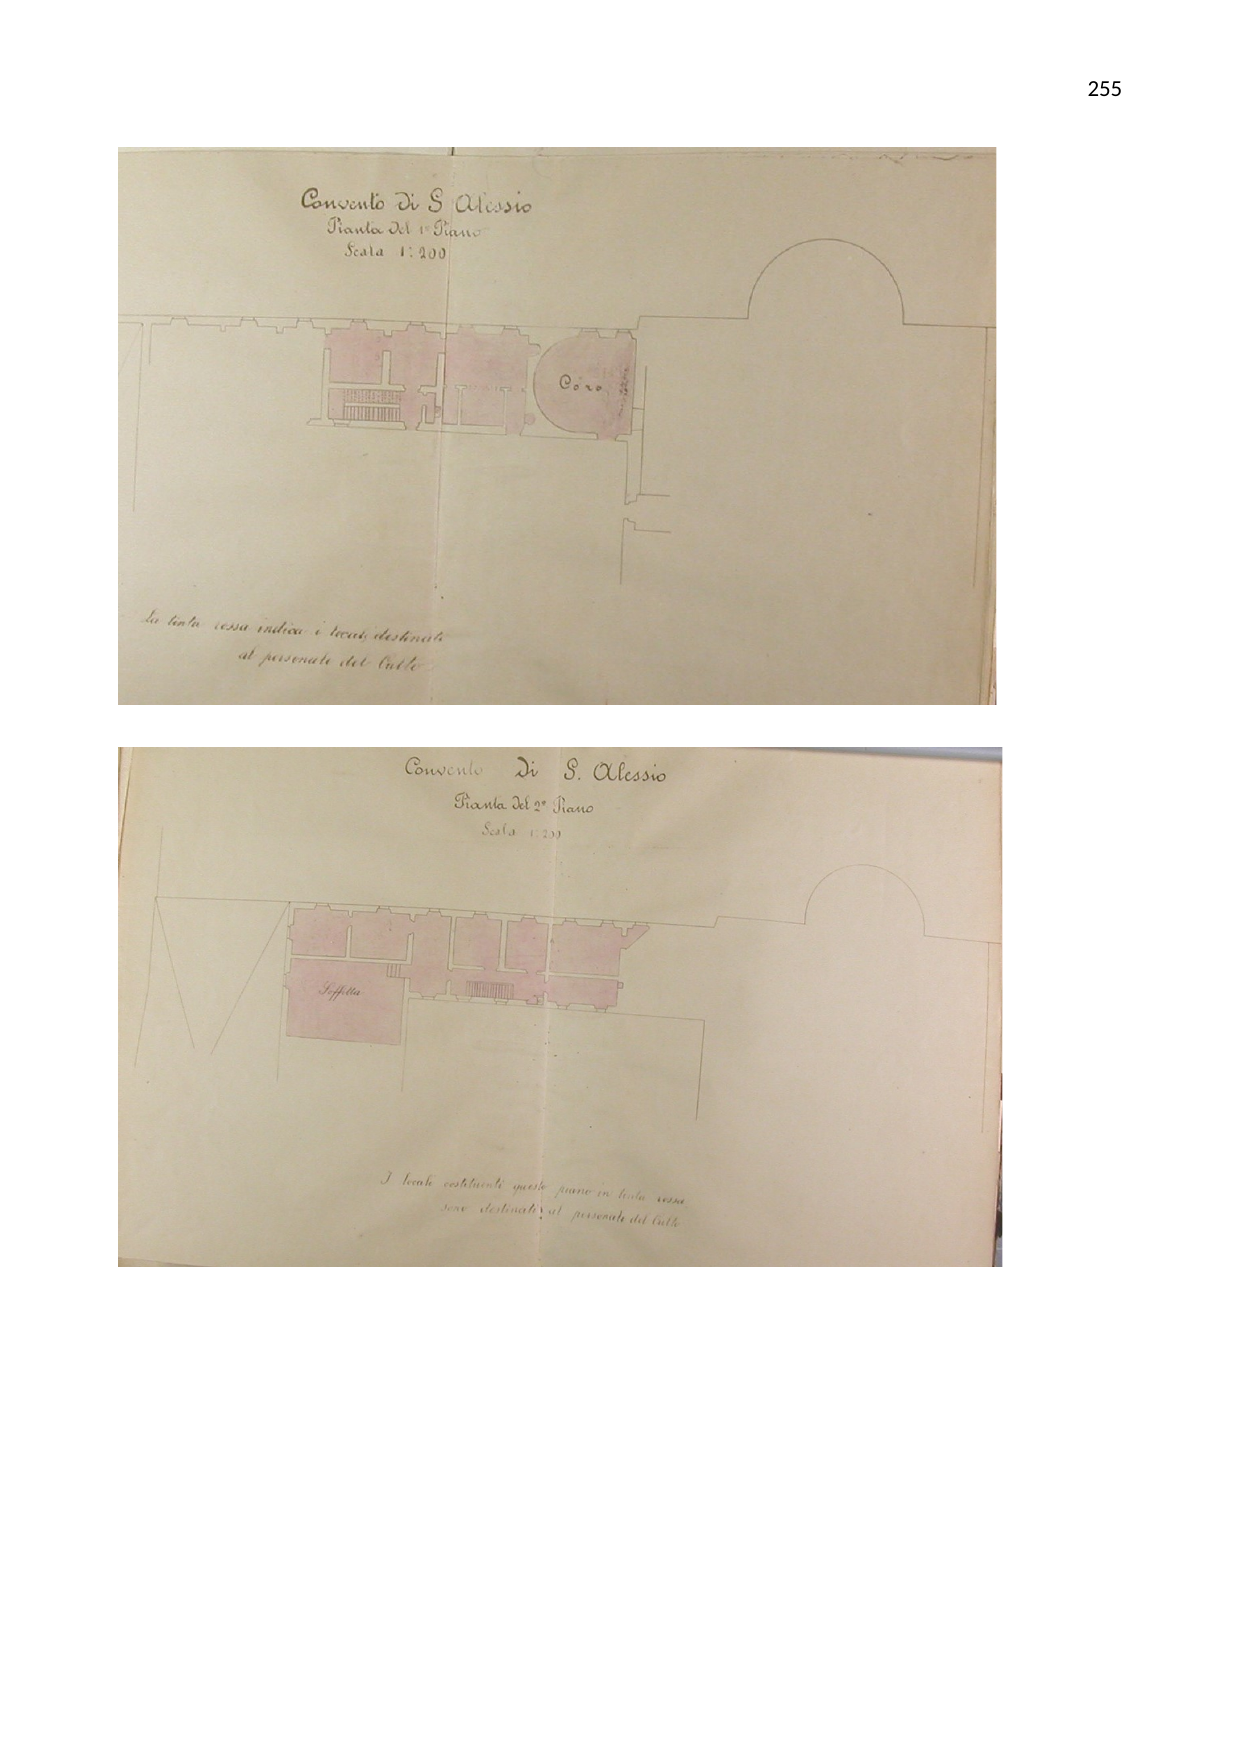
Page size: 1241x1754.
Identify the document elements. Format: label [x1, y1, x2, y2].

picture [118, 747, 1003, 1267]
picture [118, 147, 997, 705]
